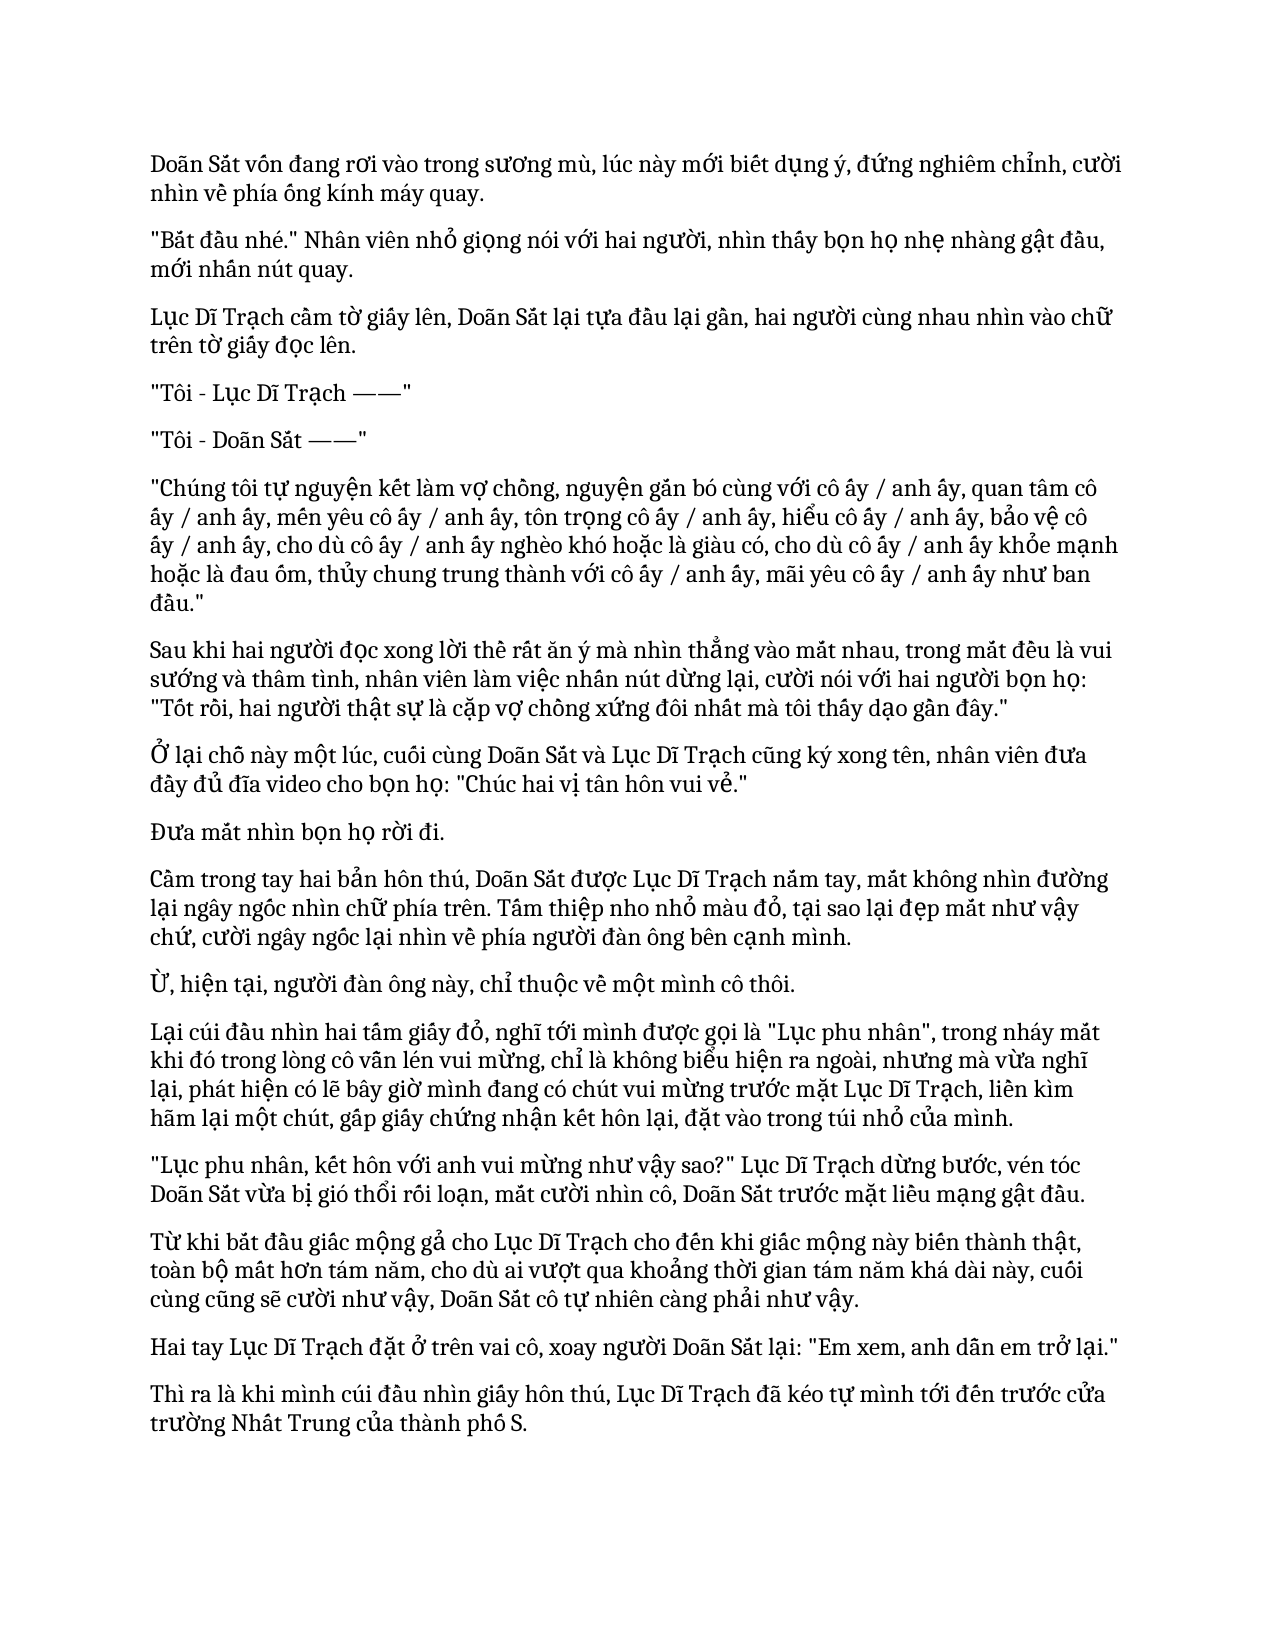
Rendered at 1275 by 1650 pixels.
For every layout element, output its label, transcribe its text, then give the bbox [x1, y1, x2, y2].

text Đưa mắt nhìn bọn họ rời đi. [150, 817, 1125, 846]
text Ở lại chỗ này một lúc, cuối cùng Doãn Sắt và Lục Dĩ Trạch cũng ký xong tên, nhân viên đưa đầy đủ đĩa video cho bọn họ: "Chúc hai vị tân hôn vui vẻ." [150, 741, 1125, 799]
text "Lục phu nhân, kết hôn với anh vui mừng như vậy sao?" Lục Dĩ Trạch dừng bước, vén tóc Doãn Sắt vừa bị gió thổi rối loạn, mắt cười nhìn cô, Doãn Sắt trước mặt liều mạng gật đầu. [150, 1151, 1125, 1209]
text Từ khi bắt đầu giấc mộng gả cho Lục Dĩ Trạch cho đến khi giấc mộng này biến thành thật, toàn bộ mất hơn tám năm, cho dù ai vượt qua khoảng thời gian tám năm khá dài này, cuối cùng cũng sẽ cười như vậy, Doãn Sắt cô tự nhiên càng phải như vậy. [150, 1227, 1125, 1314]
text Doãn Sắt vốn đang rơi vào trong sương mù, lúc này mới biết dụng ý, đứng nghiêm chỉnh, cười nhìn về phía ống kính máy quay. [150, 150, 1125, 207]
text "Tôi - Doãn Sắt ——" [150, 426, 1125, 455]
text Ừ, hiện tại, người đàn ông này, chỉ thuộc về một mình cô thôi. [150, 970, 1125, 999]
text Cầm trong tay hai bản hôn thú, Doãn Sắt được Lục Dĩ Trạch nắm tay, mắt không nhìn đường lại ngây ngốc nhìn chữ phía trên. Tấm thiệp nho nhỏ màu đỏ, tại sao lại đẹp mắt như vậy chứ, cười ngây ngốc lại nhìn về phía người đàn ông bên cạnh mình. [150, 865, 1125, 951]
text Lại cúi đầu nhìn hai tấm giấy đỏ, nghĩ tới mình được gọi là "Lục phu nhân", trong nháy mắt khi đó trong lòng cô vẫn lén vui mừng, chỉ là không biểu hiện ra ngoài, nhưng mà vừa nghĩ lại, phát hiện có lẽ bây giờ mình đang có chút vui mừng trước mặt Lục Dĩ Trạch, liền kìm hãm lại một chút, gấp giấy chứng nhận kết hôn lại, đặt vào trong túi nhỏ của mình. [150, 1017, 1125, 1132]
text "Chúng tôi tự nguyện kết làm vợ chồng, nguyện gắn bó cùng với cô ấy / anh ấy, quan tâm cô ấy / anh ấy, mến yêu cô ấy / anh ấy, tôn trọng cô ấy / anh ấy, hiểu cô ấy / anh ấy, bảo vệ cô ấy / anh ấy, cho dù cô ấy / anh ấy nghèo khó hoặc là giàu có, cho dù cô ấy / anh ấy khỏe mạnh hoặc là đau ốm, thủy chung trung thành với cô ấy / anh ấy, mãi yêu cô ấy / anh ấy như ban đầu." [150, 474, 1125, 617]
text Lục Dĩ Trạch cầm tờ giấy lên, Doãn Sắt lại tựa đầu lại gần, hai người cùng nhau nhìn vào chữ trên tờ giấy đọc lên. [150, 302, 1125, 360]
text "Bắt đầu nhé." Nhân viên nhỏ giọng nói với hai người, nhìn thấy bọn họ nhẹ nhàng gật đầu, mới nhấn nút quay. [150, 226, 1125, 284]
text Sau khi hai người đọc xong lời thề rất ăn ý mà nhìn thẳng vào mắt nhau, trong mắt đều là vui sướng và thâm tình, nhân viên làm việc nhấn nút dừng lại, cười nói với hai người bọn họ: "Tốt rồi, hai người thật sự là cặp vợ chồng xứng đôi nhất mà tôi thấy dạo gần đây." [150, 636, 1125, 722]
text Thì ra là khi mình cúi đầu nhìn giấy hôn thú, Lục Dĩ Trạch đã kéo tự mình tới đến trước cửa trường Nhất Trung của thành phố S. [150, 1380, 1125, 1437]
text "Tôi - Lục Dĩ Trạch ——" [150, 379, 1125, 407]
text Hai tay Lục Dĩ Trạch đặt ở trên vai cô, xoay người Doãn Sắt lại: "Em xem, anh dẫn em trở lại." [150, 1332, 1125, 1361]
